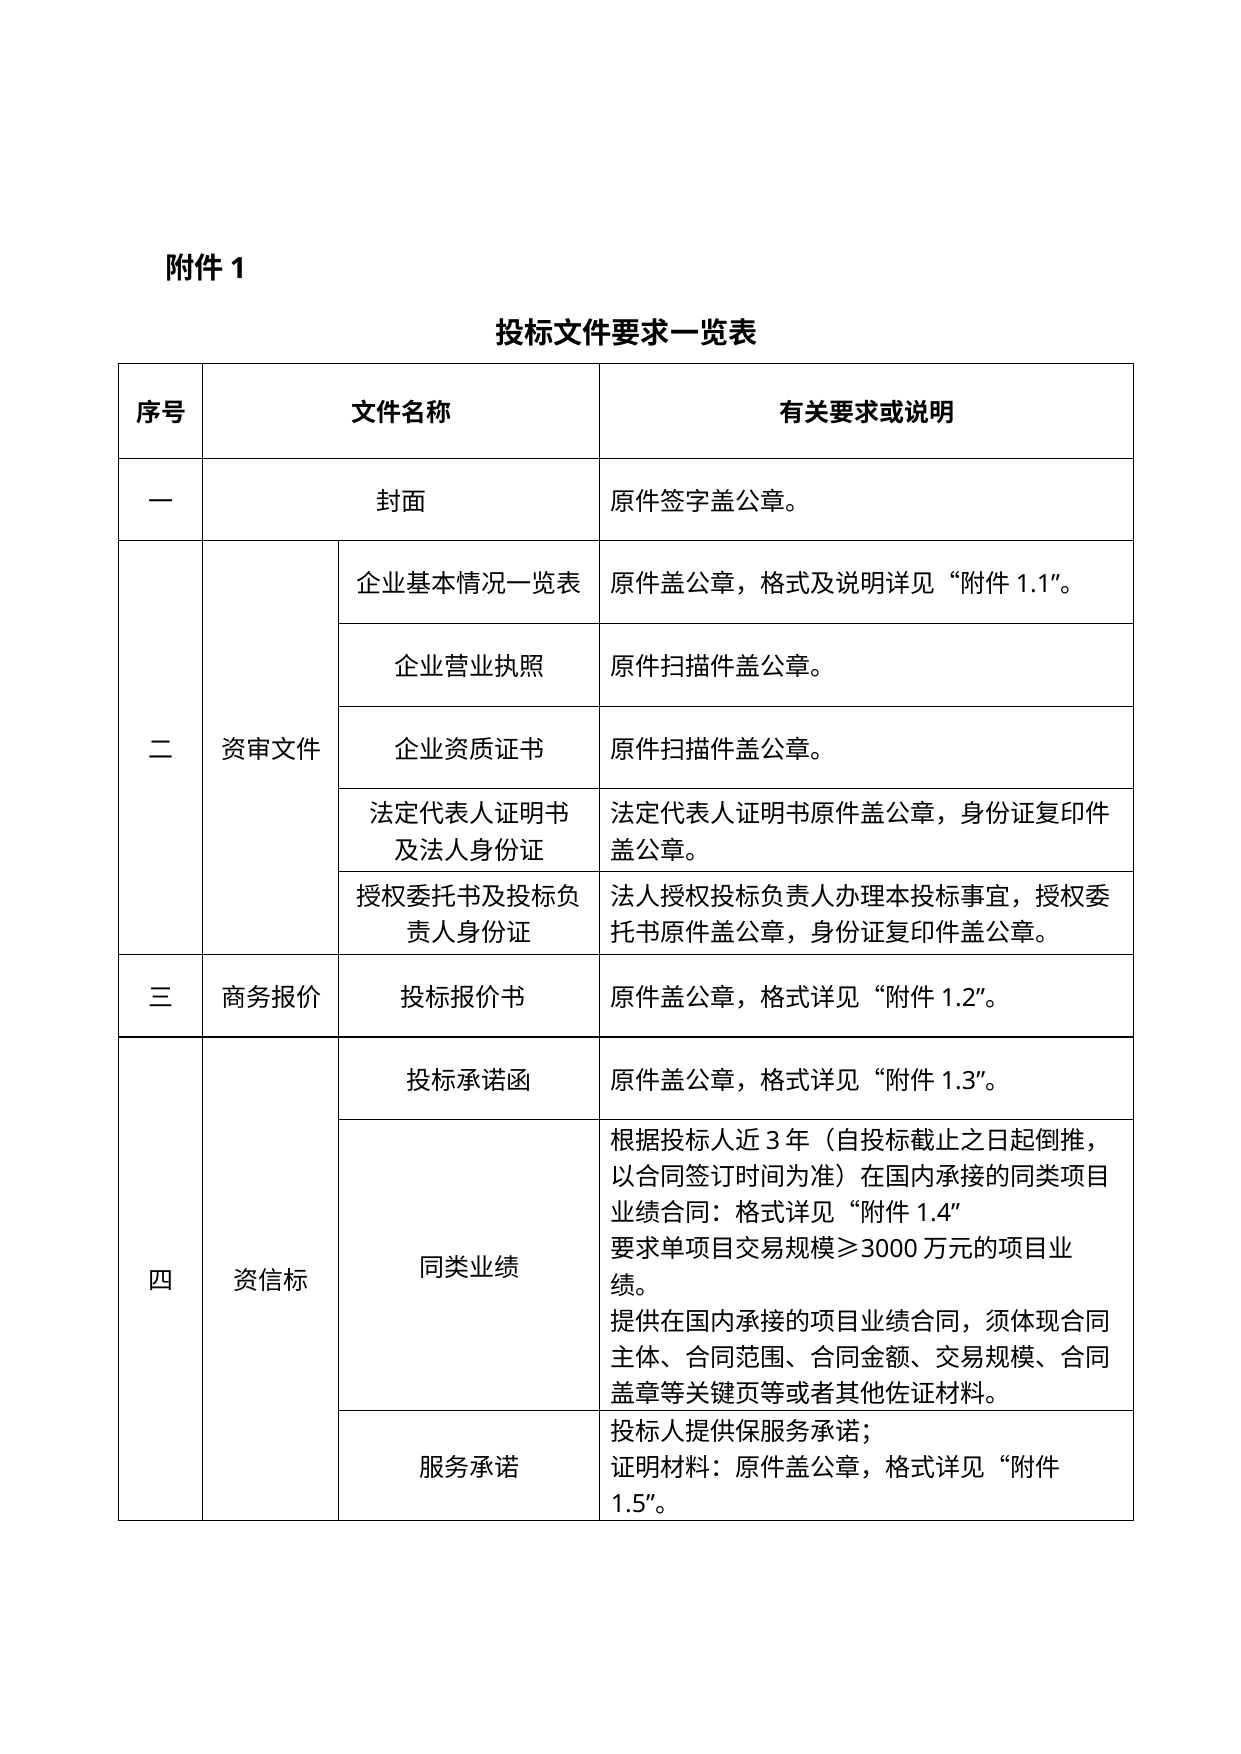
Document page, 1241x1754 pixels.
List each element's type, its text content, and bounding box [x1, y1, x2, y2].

table_cell 服务承诺 [339, 1411, 599, 1520]
table_cell 商务报价 [203, 955, 338, 1036]
table_cell 资信标 [203, 1038, 338, 1520]
table_cell 投标承诺函 [339, 1038, 599, 1119]
table_header 文件名称 [203, 364, 599, 457]
text 投标文件要求一览表 [165, 298, 1087, 363]
table_header 序号 [119, 364, 202, 457]
table_cell 资审文件 [203, 541, 338, 954]
table_cell 法定代表人证明书 及法人身份证 [339, 789, 599, 871]
table_cell 法人授权投标负责人办理本投标事宜，授权委托书原件盖公章，身份证复印件盖公章。 [600, 872, 1133, 954]
table_cell 原件盖公章，格式及说明详见“附件1.1”。 [600, 541, 1133, 623]
table_cell 法定代表人证明书原件盖公章，身份证复印件盖公章。 [600, 789, 1133, 871]
table_cell 企业营业执照 [339, 624, 599, 706]
table_cell 同类业绩 [339, 1120, 599, 1410]
table_cell 投标报价书 [339, 955, 599, 1036]
table_cell 企业资质证书 [339, 707, 599, 788]
table_header 有关要求或说明 [600, 364, 1133, 457]
table_cell 一 [119, 459, 202, 540]
table_cell 四 [119, 1038, 202, 1520]
table_cell 三 [119, 955, 202, 1036]
text 附件1 [165, 233, 1087, 298]
table_cell 投标人提供保服务承诺； 证明材料：原件盖公章，格式详见“附件1.5”。 [600, 1411, 1133, 1520]
table_cell 原件扫描件盖公章。 [600, 624, 1133, 706]
table_cell 封面 [203, 459, 599, 540]
table_cell 原件签字盖公章。 [600, 459, 1133, 540]
table_cell 授权委托书及投标负责人身份证 [339, 872, 599, 954]
table_cell 企业基本情况一览表 [339, 541, 599, 623]
table_cell 二 [119, 541, 202, 954]
table_cell 原件盖公章，格式详见“附件1.2”。 [600, 955, 1133, 1036]
table_cell 原件扫描件盖公章。 [600, 707, 1133, 788]
table_cell 原件盖公章，格式详见“附件1.3”。 [600, 1038, 1133, 1119]
table_cell 根据投标人近3年（自投标截止之日起倒推，以合同签订时间为准）在国内承接的同类项目业绩合同：格式详见“附件1.4” 要求单项目交易规模≥3000万元的项目业绩。 提供在国内承接的项目业绩合同，须体现合同主体、合同范围、合同金额、交易规模、合同盖章等关键页等或者其他佐证材料。 [600, 1120, 1133, 1410]
